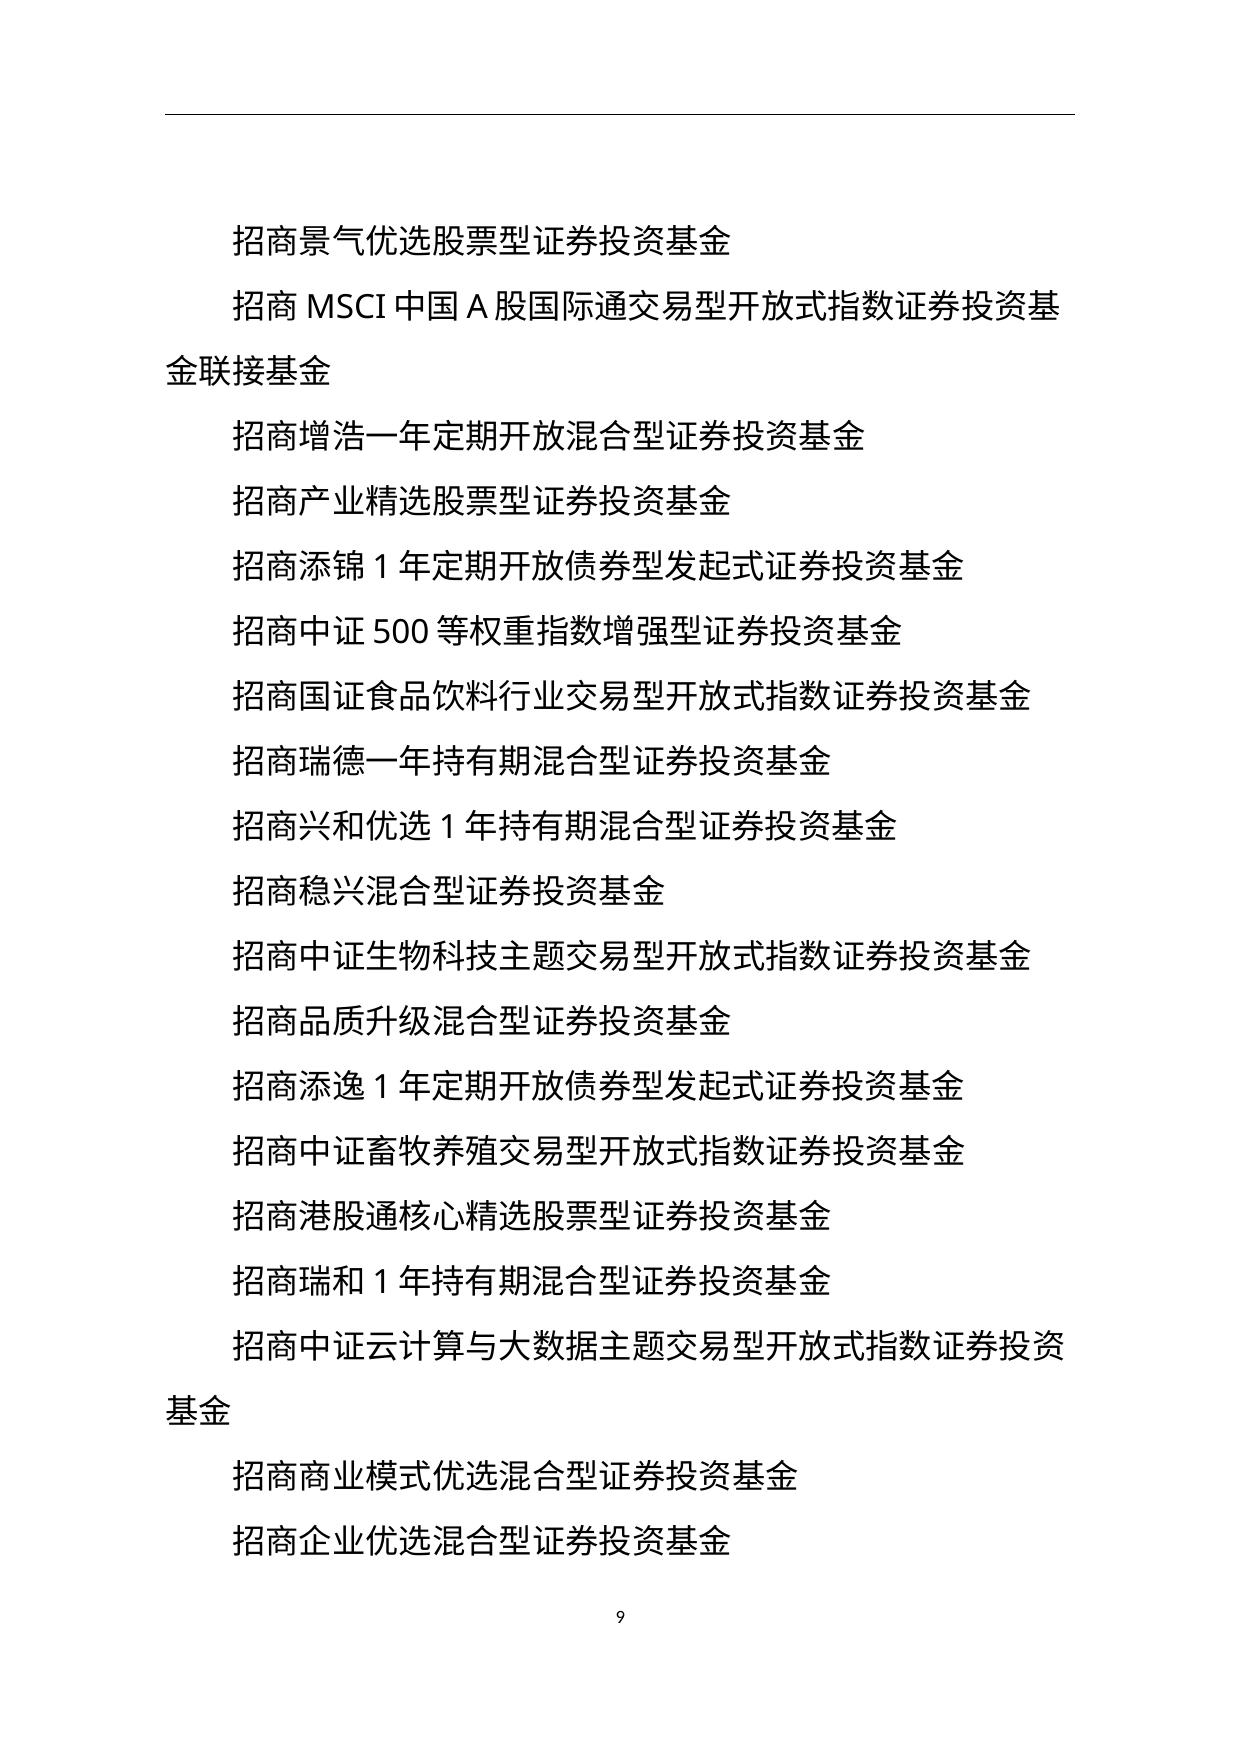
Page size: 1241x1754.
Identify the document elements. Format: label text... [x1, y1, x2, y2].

text 招商增浩一年定期开放混合型证券投资基金 [165, 402, 1075, 467]
text 招商中证云计算与大数据主题交易型开放式指数证券投资基金 [165, 1312, 1075, 1442]
text 招商中证生物科技主题交易型开放式指数证券投资基金 [165, 922, 1075, 987]
text 招商瑞德一年持有期混合型证券投资基金 [165, 727, 1075, 792]
text 招商兴和优选1年持有期混合型证券投资基金 [165, 792, 1075, 857]
text 招商MSCI中国A股国际通交易型开放式指数证券投资基金联接基金 [165, 272, 1075, 402]
text 招商企业优选混合型证券投资基金 [165, 1507, 1075, 1572]
text 招商稳兴混合型证券投资基金 [165, 857, 1075, 922]
text 招商中证500等权重指数增强型证券投资基金 [165, 597, 1075, 662]
text 招商商业模式优选混合型证券投资基金 [165, 1442, 1075, 1507]
text 招商瑞和1年持有期混合型证券投资基金 [165, 1247, 1075, 1312]
text 招商国证食品饮料行业交易型开放式指数证券投资基金 [165, 662, 1075, 727]
text 招商品质升级混合型证券投资基金 [165, 987, 1075, 1052]
text 招商添逸1年定期开放债券型发起式证券投资基金 [165, 1052, 1075, 1117]
text 招商产业精选股票型证券投资基金 [165, 467, 1075, 532]
text 招商港股通核心精选股票型证券投资基金 [165, 1182, 1075, 1247]
text 招商中证畜牧养殖交易型开放式指数证券投资基金 [165, 1117, 1075, 1182]
text 招商添锦1年定期开放债券型发起式证券投资基金 [165, 532, 1075, 597]
text 招商景气优选股票型证券投资基金 [165, 207, 1075, 272]
